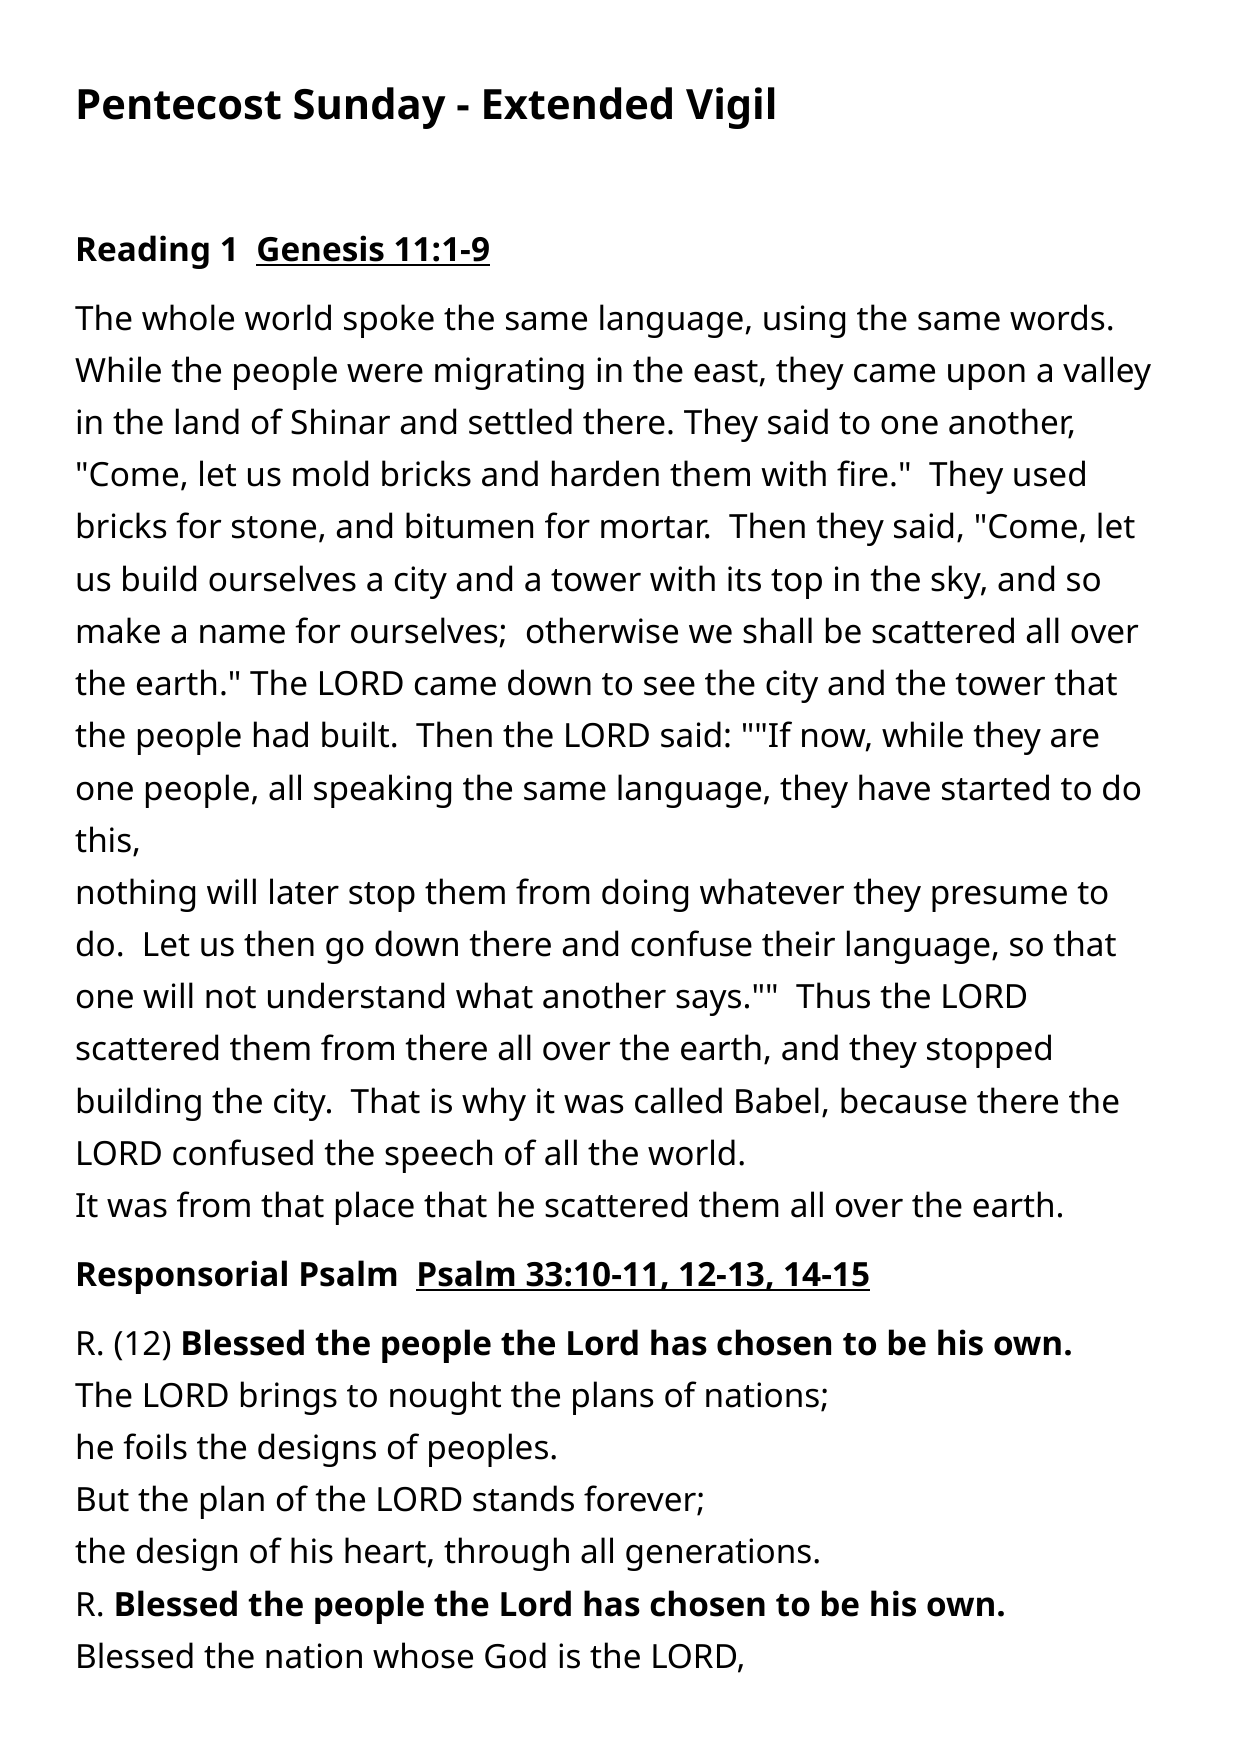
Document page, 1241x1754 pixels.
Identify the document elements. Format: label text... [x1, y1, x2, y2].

text Responsorial Psalm Psalm 33:10-11, 12-13, 14-15 [75, 1251, 1165, 1296]
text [75, 1319, 1165, 1678]
text The whole world spoke the same language, using the same words. While the people were migrating in the east, they came upon a valley in the land of Shinar and settled there. They said to one another, "Come, let us mold bricks and harden them with fire." They used bricks for stone, and bitumen for mortar. Then they said, "Come, let us build ourselves a city and a tower with its top in the sky, and so make a name for ourselves; otherwise we shall be scattered all over the earth." The LORD came down to see the city and the tower that the people had built. Then the LORD said: ""If now, while they are one people, all speaking the same language, they have started to do this, nothing will later stop them from doing whatever they presume to do. Let us then go down there and confuse their language, so that one will not understand what another says."" Thus the LORD scattered them from there all over the earth, and they stopped building the city. That is why it was called Babel, because there the LORD confused the speech of all the world. It was from that place that he scattered them all over the earth. [75, 294, 1165, 1227]
text Reading 1 Genesis 11:1-9 [75, 226, 1165, 271]
text Pentecost Sunday - Extended Vigil [75, 75, 1165, 132]
